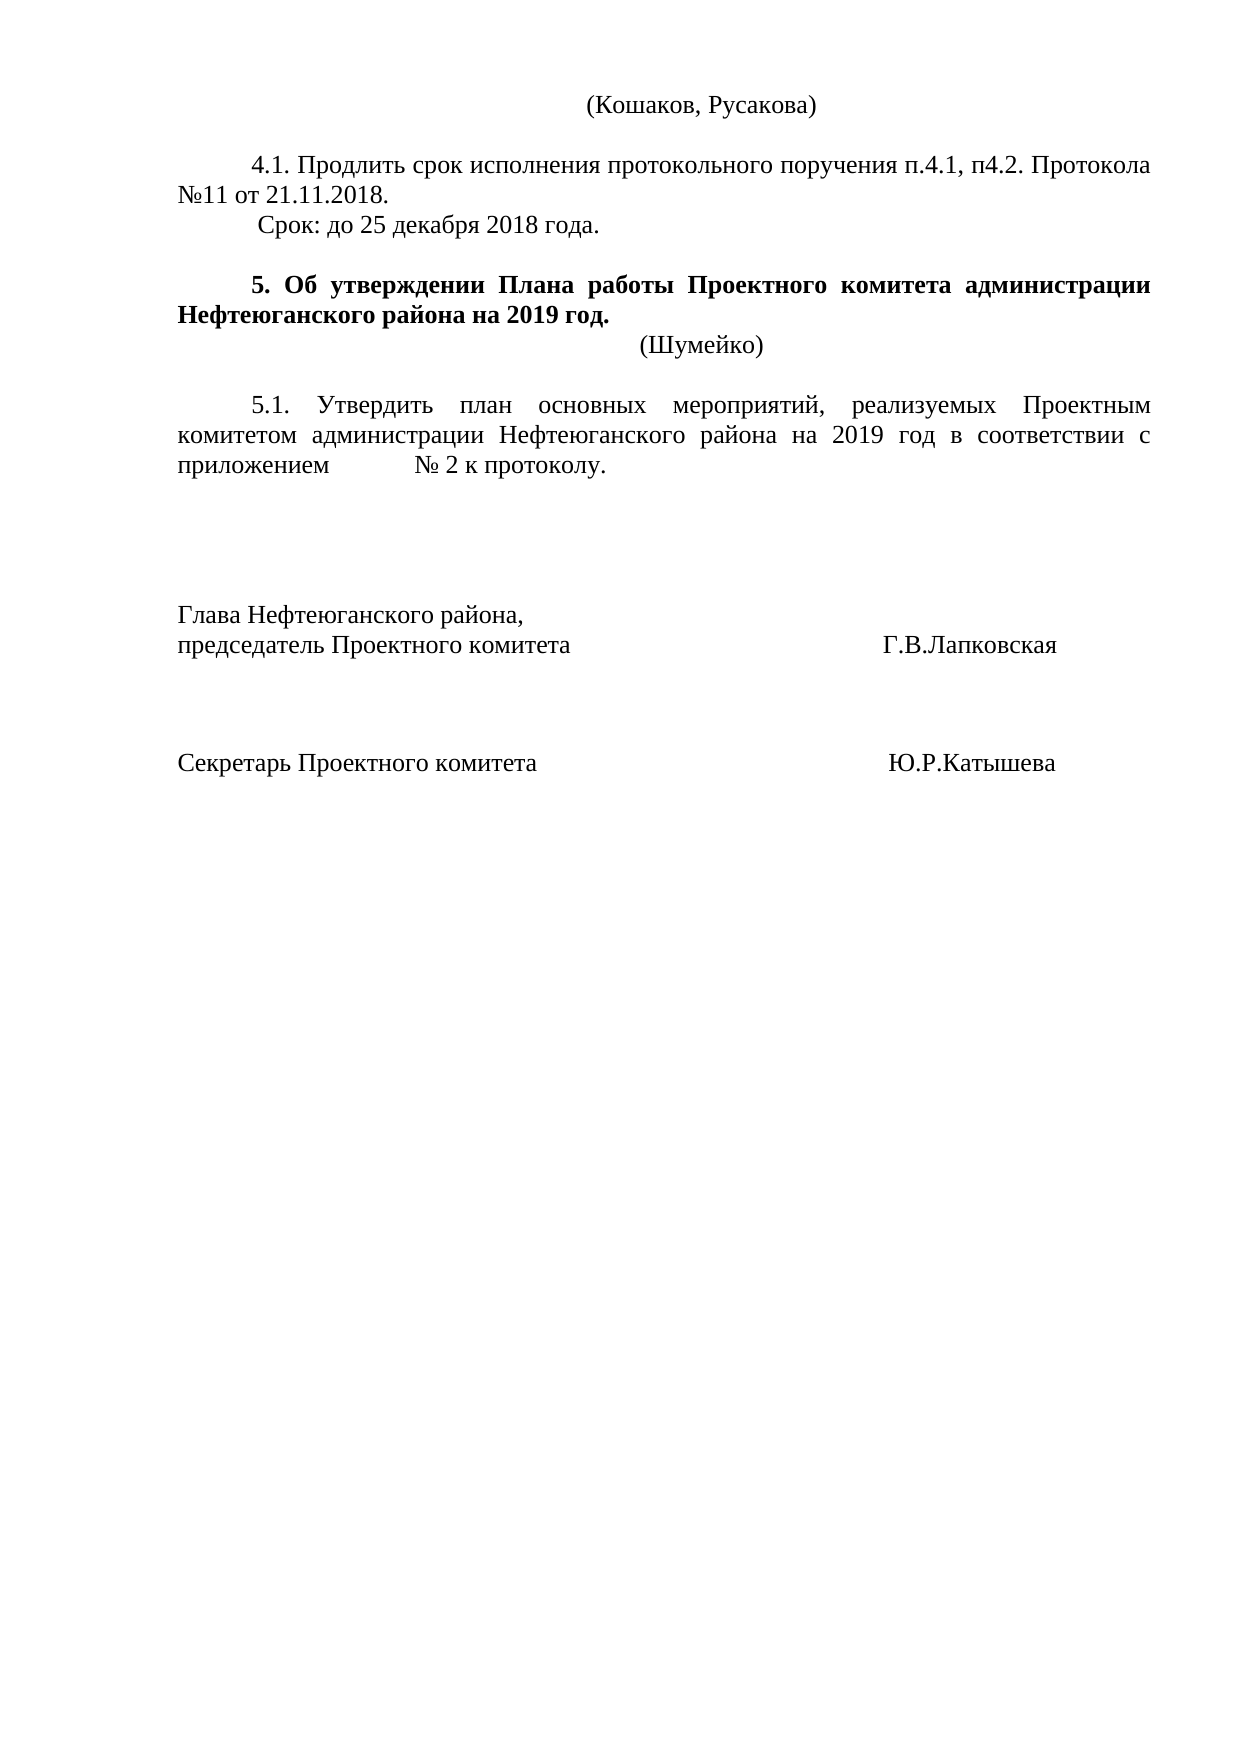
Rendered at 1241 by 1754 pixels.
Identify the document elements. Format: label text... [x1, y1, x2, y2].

text председатель Проектного комитета Г.В.Лапковская [177, 629, 1163, 659]
text (Кошаков, Русакова) [177, 89, 1152, 119]
text 4.1. Продлить срок исполнения протокольного поручения п.4.1, п4.2. Протокола №11 от 21.11.2018. [177, 149, 1152, 209]
text 5.1. Утвердить план основных мероприятий, реализуемых Проектным комитетом администрации Нефтеюганского района на 2019 год в соответствии с приложением № 2 к протоколу. [177, 389, 1152, 479]
text 5. Об утверждении Плана работы Проектного комитета администрации Нефтеюганского района на 2019 год. [177, 269, 1152, 329]
text Глава Нефтеюганского района, [177, 599, 1163, 629]
text Секретарь Проектного комитета Ю.Р.Катышева [177, 747, 1152, 777]
text (Шумейко) [177, 329, 1152, 359]
text Срок: до 25 декабря 2018 года. [177, 209, 1152, 239]
